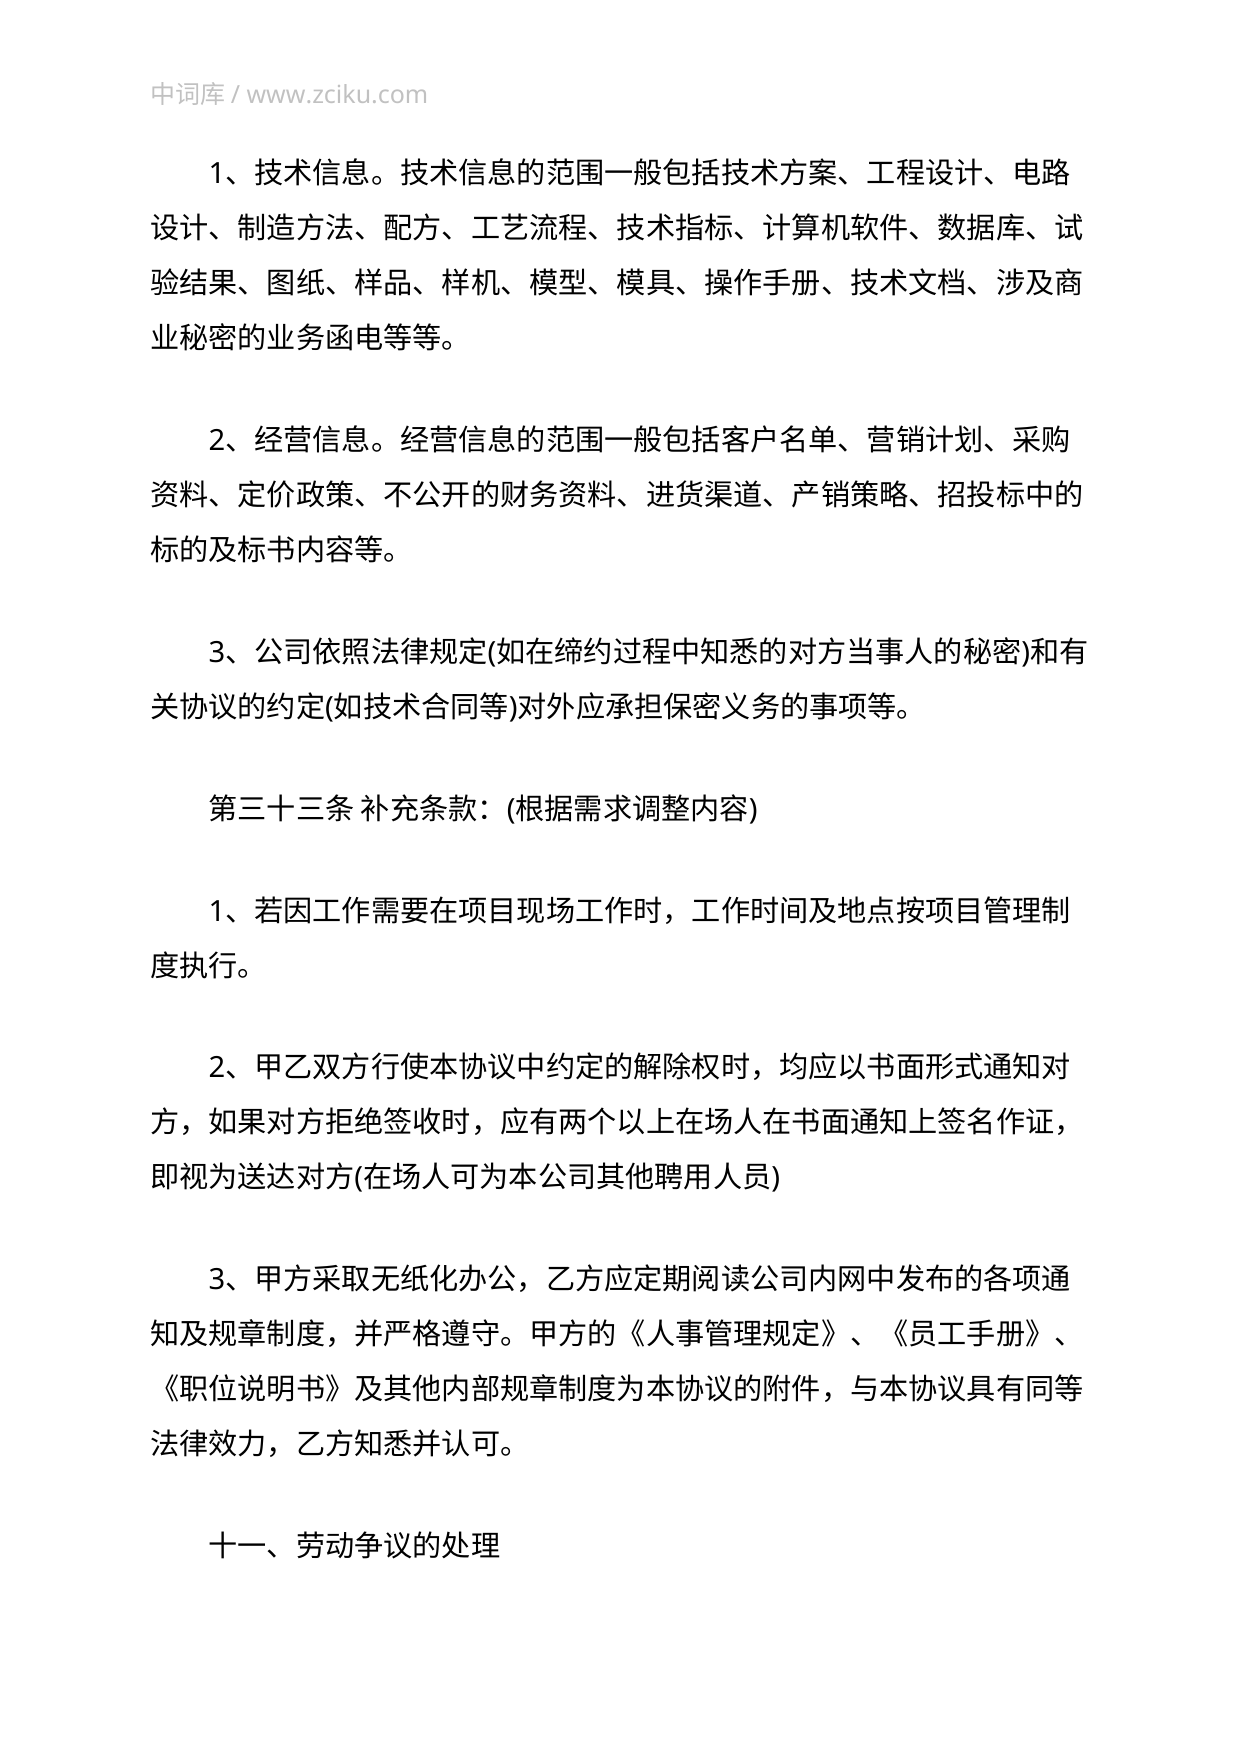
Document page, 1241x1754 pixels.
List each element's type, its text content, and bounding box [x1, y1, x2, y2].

text 2、甲乙双方行使本协议中约定的解除权时，均应以书面形式通知对方，如果对方拒绝签收时，应有两个以上在场人在书面通知上签名作证，即视为送达对方(在场人可为本公司其他聘用人员) [150, 1044, 1090, 1196]
text 第三十三条 补充条款：(根据需求调整内容) [150, 785, 1090, 828]
text 1、技术信息。技术信息的范围一般包括技术方案、工程设计、电路设计、制造方法、配方、工艺流程、技术指标、计算机软件、数据库、试验结果、图纸、样品、样机、模型、模具、操作手册、技术文档、涉及商业秘密的业务函电等等。 [150, 150, 1090, 357]
text 3、公司依照法律规定(如在缔约过程中知悉的对方当事人的秘密)和有关协议的约定(如技术合同等)对外应承担保密义务的事项等。 [150, 628, 1090, 726]
text 1、若因工作需要在项目现场工作时，工作时间及地点按项目管理制度执行。 [150, 887, 1090, 984]
text 3、甲方采取无纸化办公，乙方应定期阅读公司内网中发布的各项通知及规章制度，并严格遵守。甲方的《人事管理规定》、《员工手册》、《职位说明书》及其他内部规章制度为本协议的附件，与本协议具有同等法律效力，乙方知悉并认可。 [150, 1256, 1090, 1463]
text 十一、劳动争议的处理 [150, 1522, 1090, 1565]
text 2、经营信息。经营信息的范围一般包括客户名单、营销计划、采购资料、定价政策、不公开的财务资料、进货渠道、产销策略、招投标中的标的及标书内容等。 [150, 417, 1090, 569]
